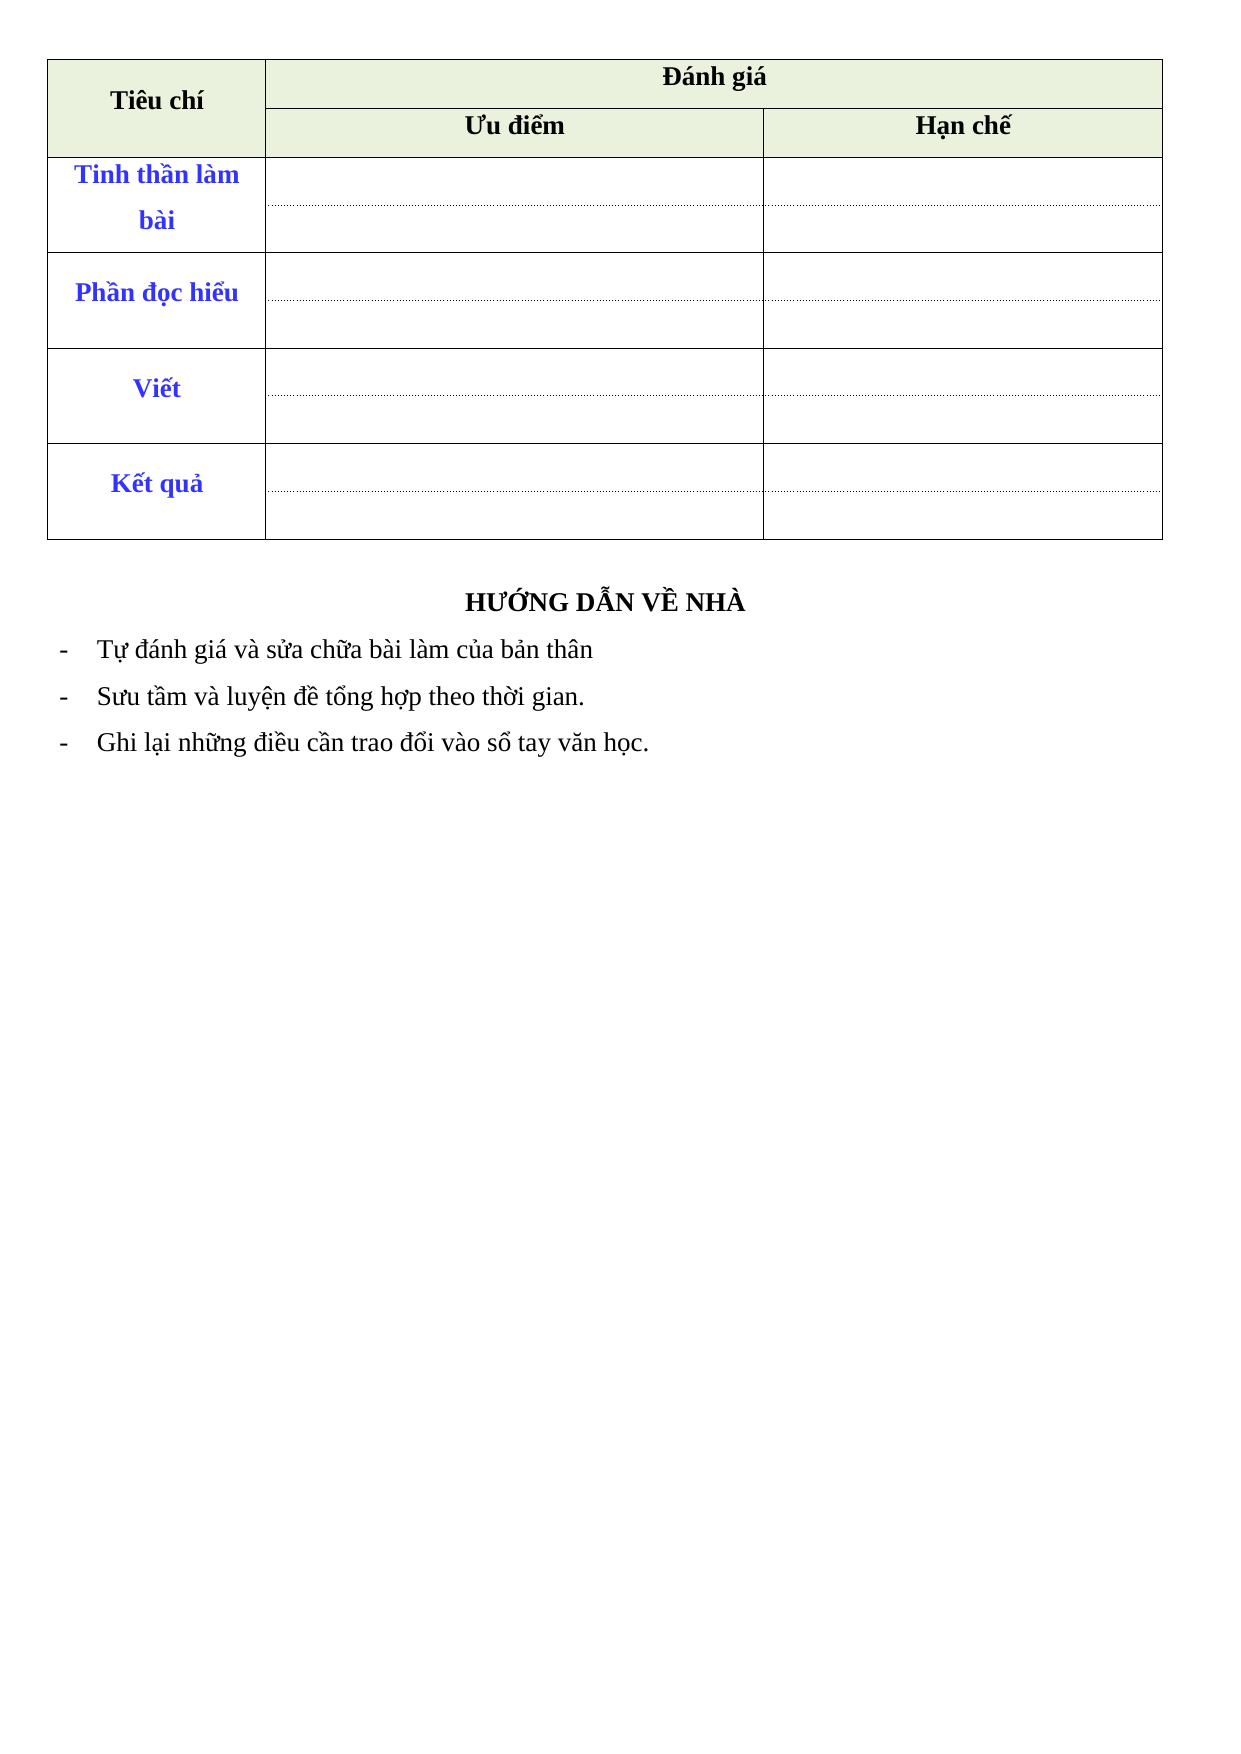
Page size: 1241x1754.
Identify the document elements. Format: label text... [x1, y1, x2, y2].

table_cell [764, 158, 1162, 204]
table_cell Phần đọc hiểu [48, 253, 265, 348]
table_cell [266, 253, 763, 300]
table_cell [266, 349, 763, 395]
table_cell [764, 491, 1162, 538]
table_cell Hạn chế [764, 109, 1162, 157]
table_cell [266, 444, 763, 491]
table_header Tiêu chí [48, 60, 265, 157]
table_cell [764, 395, 1162, 443]
list Tự đánh giá và sửa chữa bài làm của bản thân [59, 633, 1152, 664]
table_cell Kết quả [48, 444, 265, 538]
table_cell [764, 300, 1162, 348]
table_cell [266, 158, 763, 204]
table_cell [266, 395, 763, 443]
text HƯỚNG DẪN VỀ NHÀ [59, 586, 1152, 617]
list Ghi lại những điều cần trao đổi vào sổ tay văn học. [59, 726, 1152, 757]
table_cell [266, 300, 763, 348]
table_cell [764, 205, 1162, 252]
table_cell [266, 491, 763, 538]
table_cell Ưu điểm [266, 109, 763, 157]
table_cell [764, 253, 1162, 300]
table_cell Viết [48, 349, 265, 443]
table_header Đánh giá [266, 60, 1162, 108]
table_cell [764, 444, 1162, 491]
list Sưu tầm và luyện đề tổng hợp theo thời gian. [59, 679, 1152, 711]
table_cell [266, 205, 763, 252]
table_cell Tinh thần làm bài [48, 158, 265, 252]
table_cell [764, 349, 1162, 395]
